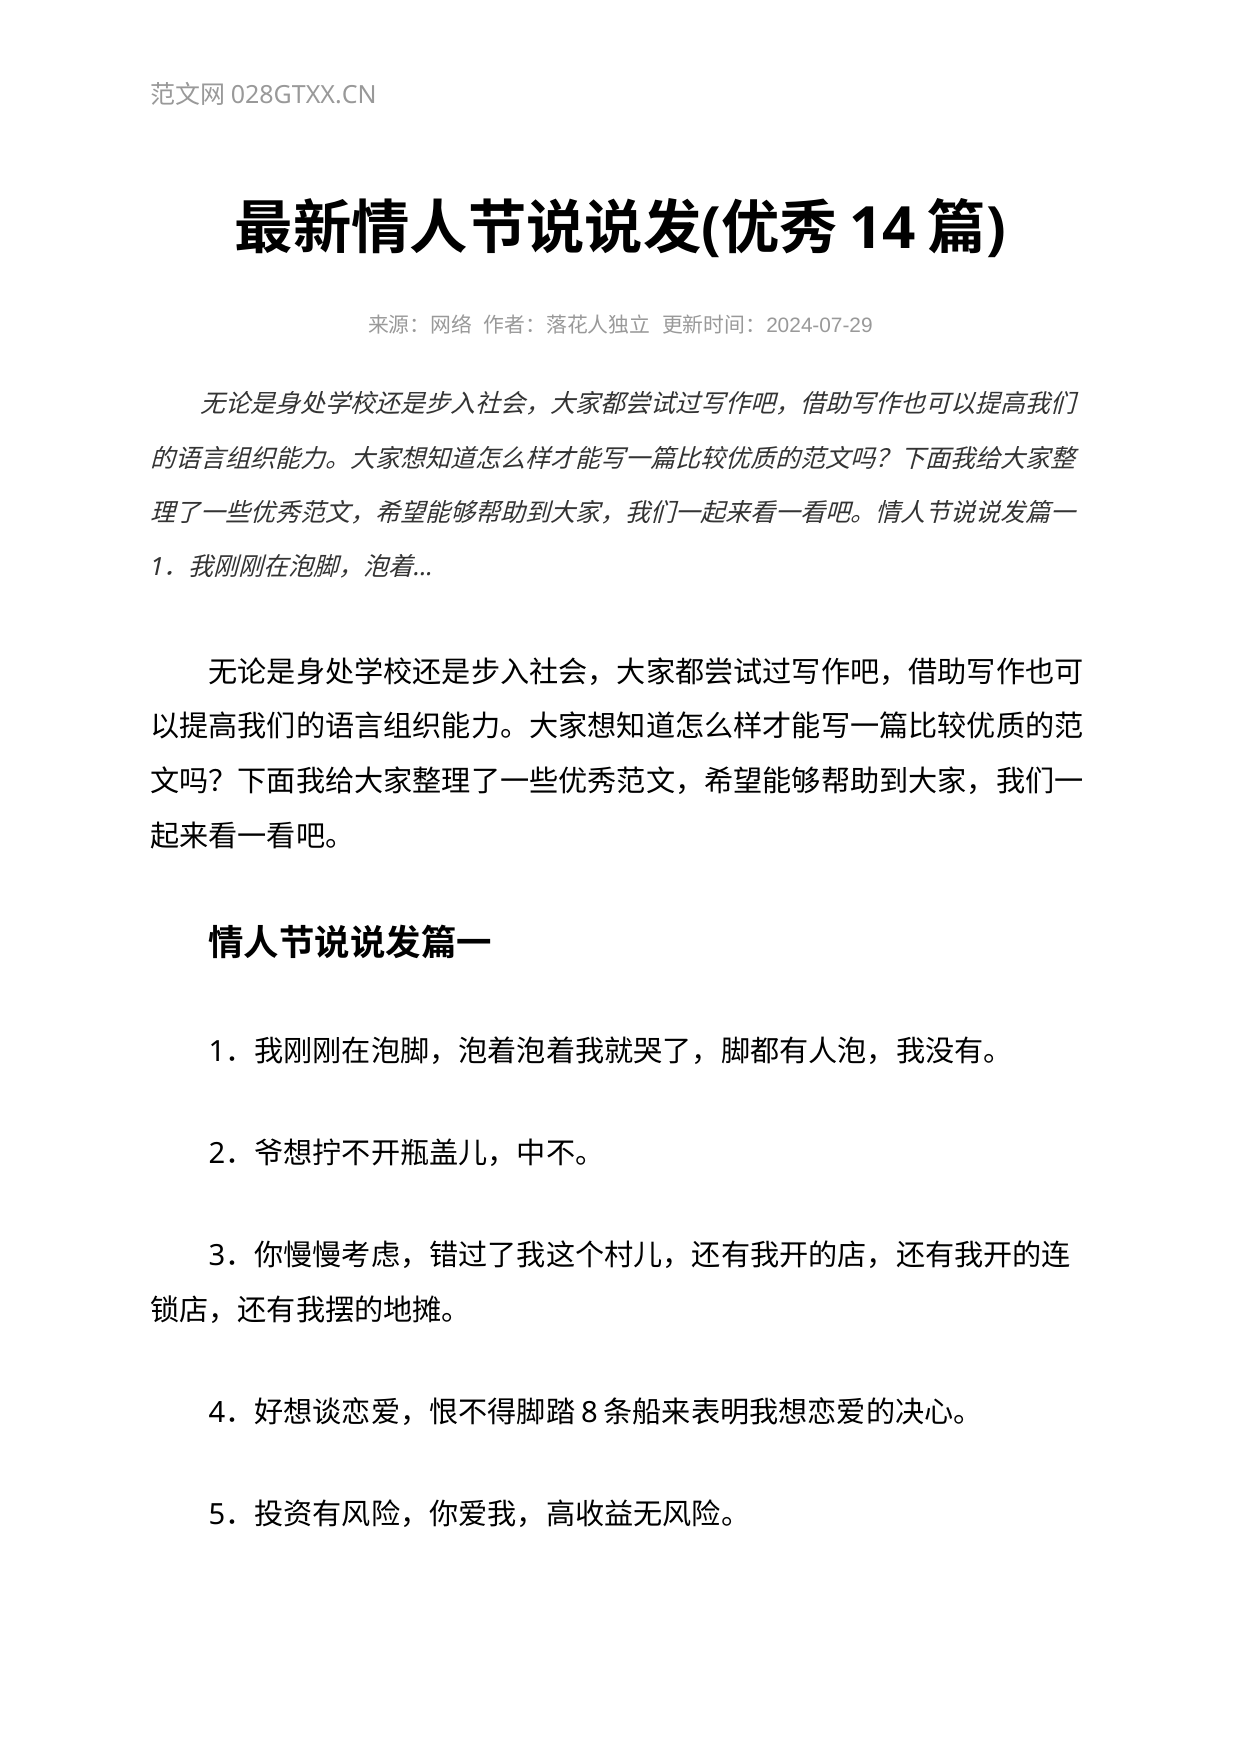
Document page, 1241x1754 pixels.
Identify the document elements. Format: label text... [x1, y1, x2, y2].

text 3．你慢慢考虑，错过了我这个村儿，还有我开的店，还有我开的连锁店，还有我摆的地摊。 [150, 1232, 1090, 1329]
text 5．投资有风险，你爱我，高收益无风险。 [150, 1491, 1090, 1533]
text 4．好想谈恋爱，恨不得脚踏8条船来表明我想恋爱的决心。 [150, 1389, 1090, 1431]
text 无论是身处学校还是步入社会，大家都尝试过写作吧，借助写作也可以提高我们的语言组织能力。大家想知道怎么样才能写一篇比较优质的范文吗？下面我给大家整理了一些优秀范文，希望能够帮助到大家，我们一起来看一看吧。情人节说说发篇一1．我刚刚在泡脚，泡着... [150, 384, 1090, 583]
text 2．爷想拧不开瓶盖儿，中不。 [150, 1130, 1090, 1172]
subtitle 最新情人节说说发(优秀14篇) [150, 181, 1090, 266]
text 来源：网络 作者：落花人独立 更新时间：2024-07-29 [150, 313, 1090, 337]
text 无论是身处学校还是步入社会，大家都尝试过写作吧，借助写作也可以提高我们的语言组织能力。大家想知道怎么样才能写一篇比较优质的范文吗？下面我给大家整理了一些优秀范文，希望能够帮助到大家，我们一起来看一看吧。 [150, 648, 1090, 855]
text 情人节说说发篇一 [150, 914, 1090, 966]
text 1．我刚刚在泡脚，泡着泡着我就哭了，脚都有人泡，我没有。 [150, 1028, 1090, 1070]
